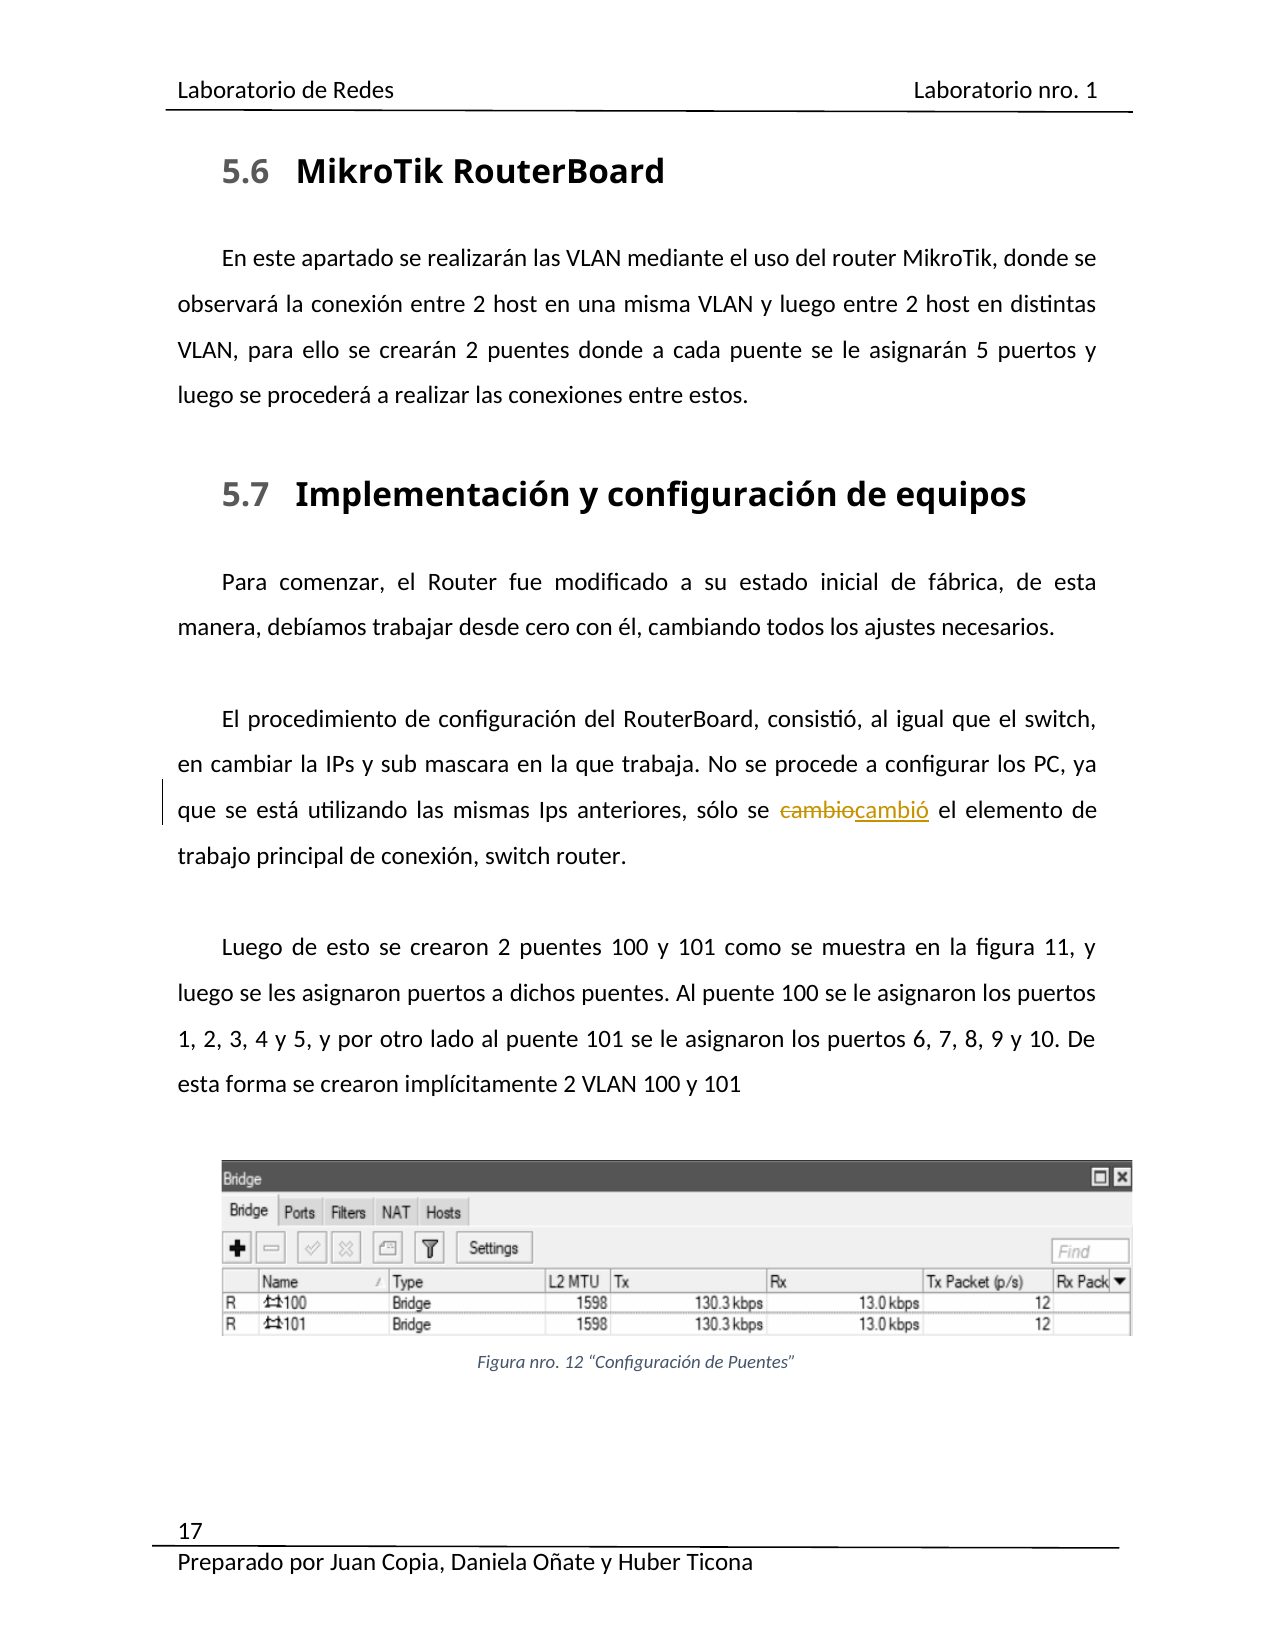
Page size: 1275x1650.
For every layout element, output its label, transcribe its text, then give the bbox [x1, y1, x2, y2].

text Figura nro. 12 “Configuración de Puentes” [177, 1350, 1098, 1373]
subtitle MikroTik RouterBoard [222, 148, 1098, 193]
text El procedimiento de configuración del RouterBoard, consistió, al igual que el switch, en cambiar la IPs y sub mascara en la que trabaja. No se procede a configurar los PC, ya que se está utilizando las mismas Ips anteriores, sólo se el elemento de trabajo principal de conexión, switch router. [177, 703, 1098, 871]
text Para comenzar, el Router fue modificado a su estado inicial de fábrica, de esta manera, debíamos trabajar desde cero con él, cambiando todos los ajustes necesarios. [177, 566, 1098, 642]
text Luego de esto se crearon 2 puentes 100 y 101 como se muestra en la figura 11, y luego se les asignaron puertos a dichos puentes. Al puente 100 se le asignaron los puertos 1, 2, 3, 4 y 5, y por otro lado al puente 101 se le asignaron los puertos 6, 7, 8, 9 y 10. De esta forma se crearon implícitamente 2 VLAN 100 y 101 [177, 931, 1098, 1099]
picture [221, 1160, 1133, 1336]
text En este apartado se realizarán las VLAN mediante el uso del router MikroTik, donde se observará la conexión entre 2 host en una misma VLAN y luego entre 2 host en distintas VLAN, para ello se crearán 2 puentes donde a cada puente se le asignarán 5 puertos y luego se procederá a realizar las conexiones entre estos. [177, 242, 1098, 410]
subtitle Implementación y configuración de equipos [222, 471, 1098, 516]
